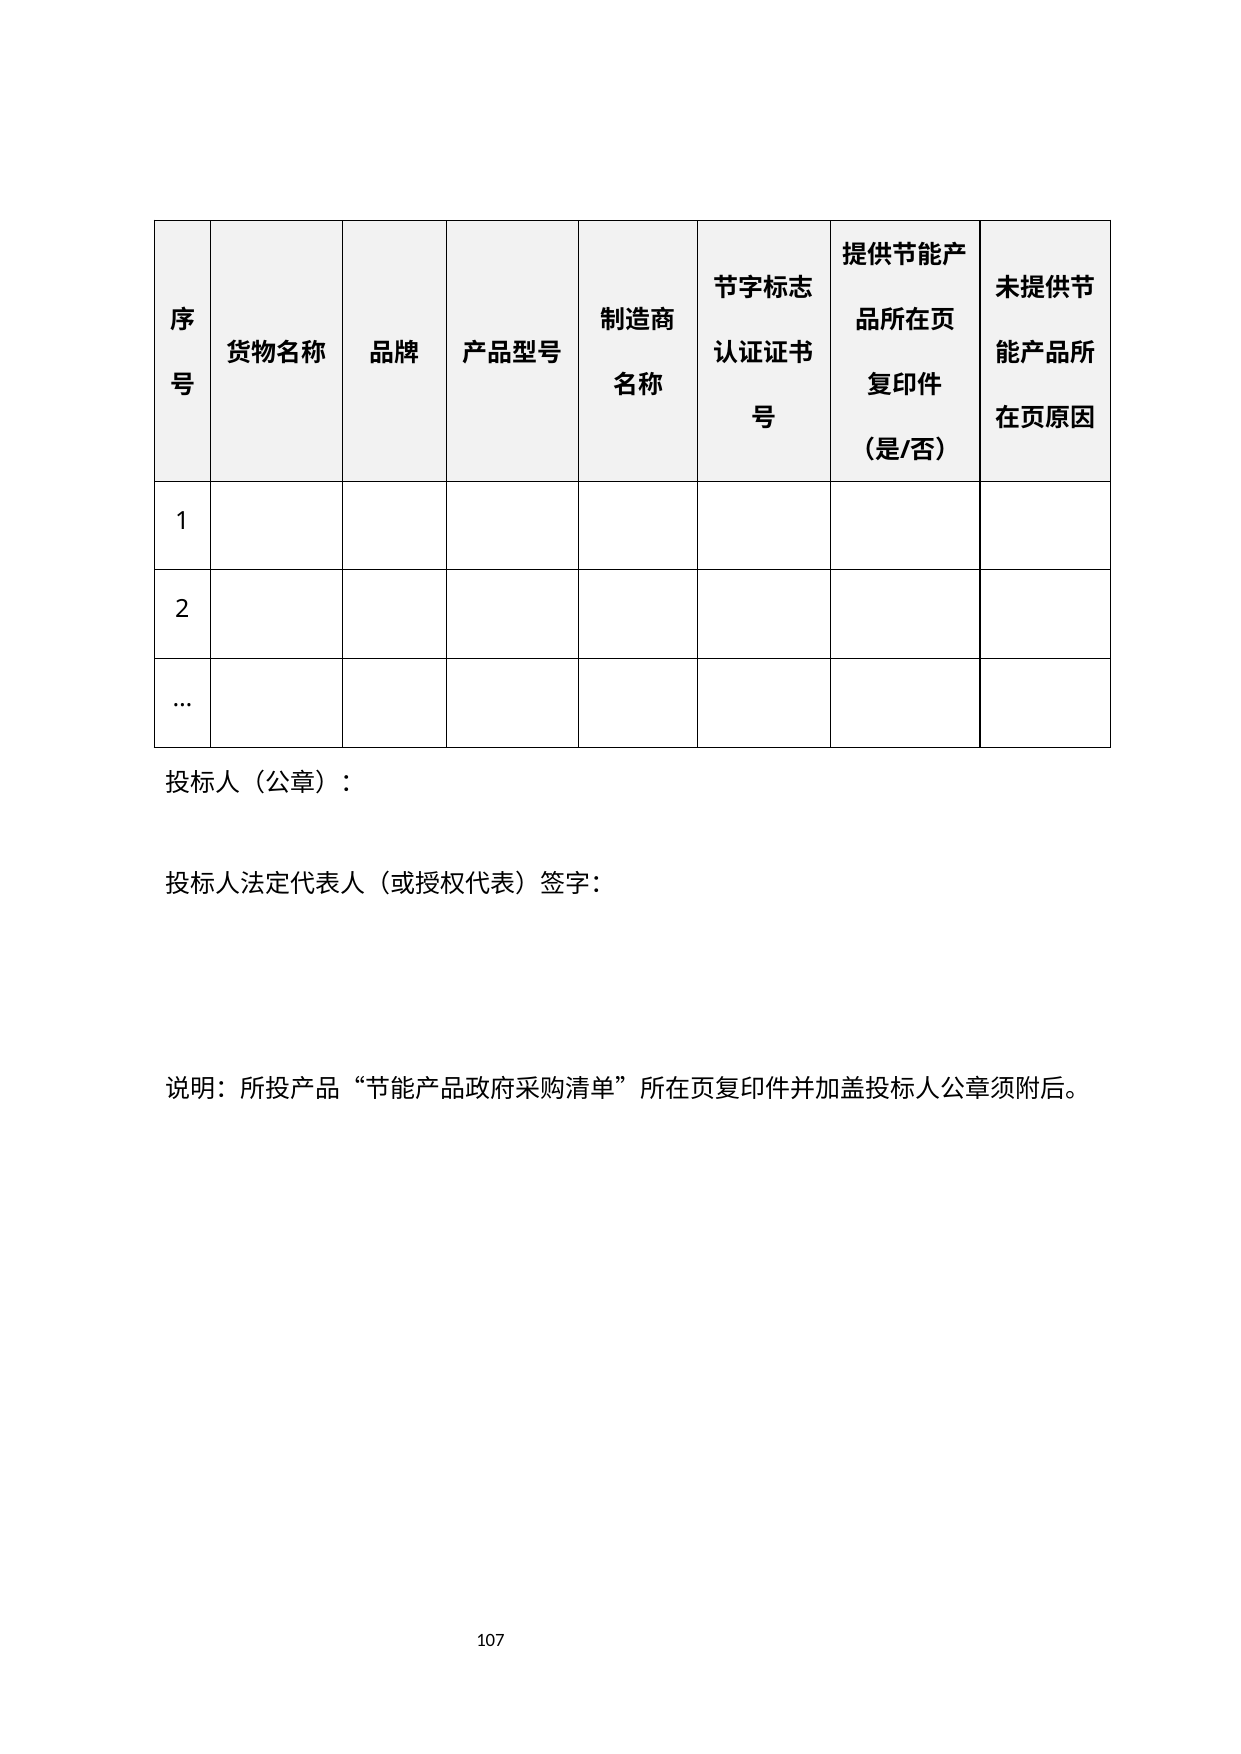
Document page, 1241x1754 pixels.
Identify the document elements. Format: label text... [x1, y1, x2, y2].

table_cell [211, 570, 342, 658]
text 投标人法定代表人（或授权代表）签字： [165, 849, 1087, 914]
table_cell [579, 659, 697, 747]
table_cell … [155, 659, 210, 747]
table_cell [343, 482, 446, 569]
table_cell [981, 659, 1110, 747]
table_header 未提供节能产品所在页原因 [981, 221, 1110, 481]
table_cell [447, 482, 578, 569]
table_cell [831, 659, 979, 747]
table_header 节字标志认证证书号 [698, 221, 830, 481]
table_cell [579, 482, 697, 569]
table_cell [698, 570, 830, 658]
text 说明：所投产品“节能产品政府采购清单”所在页复印件并加盖投标人公章须附后。 [165, 1054, 1087, 1119]
table_cell [981, 570, 1110, 658]
table_cell [343, 659, 446, 747]
table_cell [579, 570, 697, 658]
table_header 产品型号 [447, 221, 578, 481]
table_cell [831, 570, 979, 658]
table_header 制造商 名称 [579, 221, 697, 481]
table_cell [211, 482, 342, 569]
text 投标人（公章）： [165, 748, 1087, 813]
table_cell [698, 659, 830, 747]
table_header 品牌 [343, 221, 446, 481]
table_cell [698, 482, 830, 569]
table_cell 2 [155, 570, 210, 658]
table_header 提供节能产品所在页 复印件 （是/否） [831, 221, 979, 481]
table_header 序号 [155, 221, 210, 481]
table_cell [343, 570, 446, 658]
table_cell [211, 659, 342, 747]
table_cell [981, 482, 1110, 569]
table_cell 1 [155, 482, 210, 569]
table_header 货物名称 [211, 221, 342, 481]
table_cell [447, 570, 578, 658]
table_cell [831, 482, 979, 569]
table_cell [447, 659, 578, 747]
